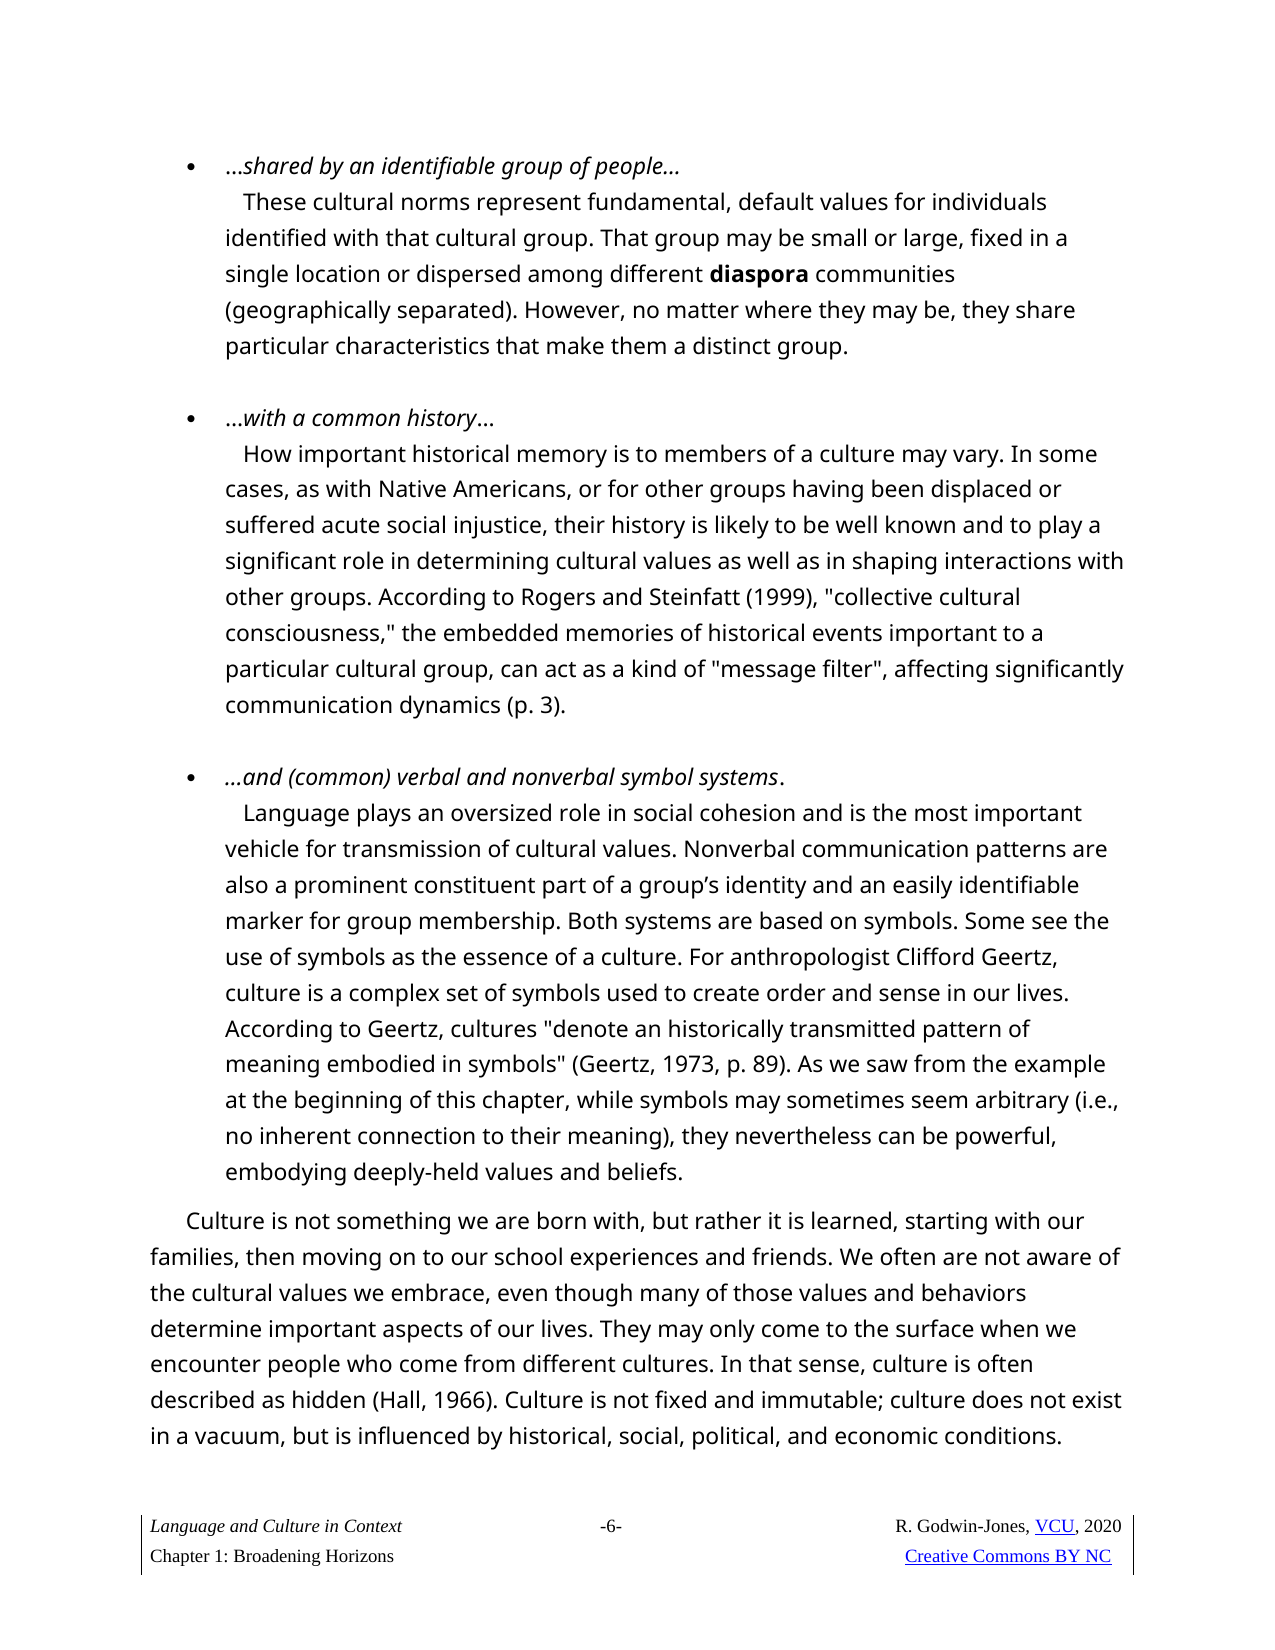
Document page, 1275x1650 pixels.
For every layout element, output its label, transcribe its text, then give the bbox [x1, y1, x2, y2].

list …and (common) verbal and nonverbal symbol systems. [187, 761, 1125, 792]
text These cultural norms represent fundamental, default values for individuals identified with that cultural group. That group may be small or large, fixed in a single location or dispersed among different diaspora communities (geographically separated). However, no matter where they may be, they share particular characteristics that make them a distinct group. [225, 186, 1125, 361]
list …shared by an identifiable group of people… [187, 150, 1125, 181]
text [150, 1205, 1125, 1452]
text How important historical memory is to members of a culture may vary. In some cases, as with Native Americans, or for other groups having been displaced or suffered acute social injustice, their history is likely to be well known and to play a significant role in determining cultural values as well as in shaping interactions with other groups. According to Rogers and Steinfatt (1999), "collective cultural consciousness," the embedded memories of historical events important to a particular cultural group, can act as a kind of "message filter", affecting significantly communication dynamics (p. 3). [225, 437, 1125, 720]
list …with a common history… [187, 402, 1125, 433]
text Language plays an oversized role in social cohesion and is the most important vehicle for transmission of cultural values. Nonverbal communication patterns are also a prominent constituent part of a group’s identity and an easily identifiable marker for group membership. Both systems are based on symbols. Some see the use of symbols as the essence of a culture. For anthropologist Clifford Geertz, culture is a complex set of symbols used to create order and sense in our lives. According to Geertz, cultures "denote an historically transmitted pattern of meaning embodied in symbols" (Geertz, 1973, p. 89). As we saw from the example at the beginning of this chapter, while symbols may sometimes seem arbitrary (i.e., no inherent connection to their meaning), they nevertheless can be powerful, embodying deeply-held values and beliefs. [225, 797, 1125, 1187]
